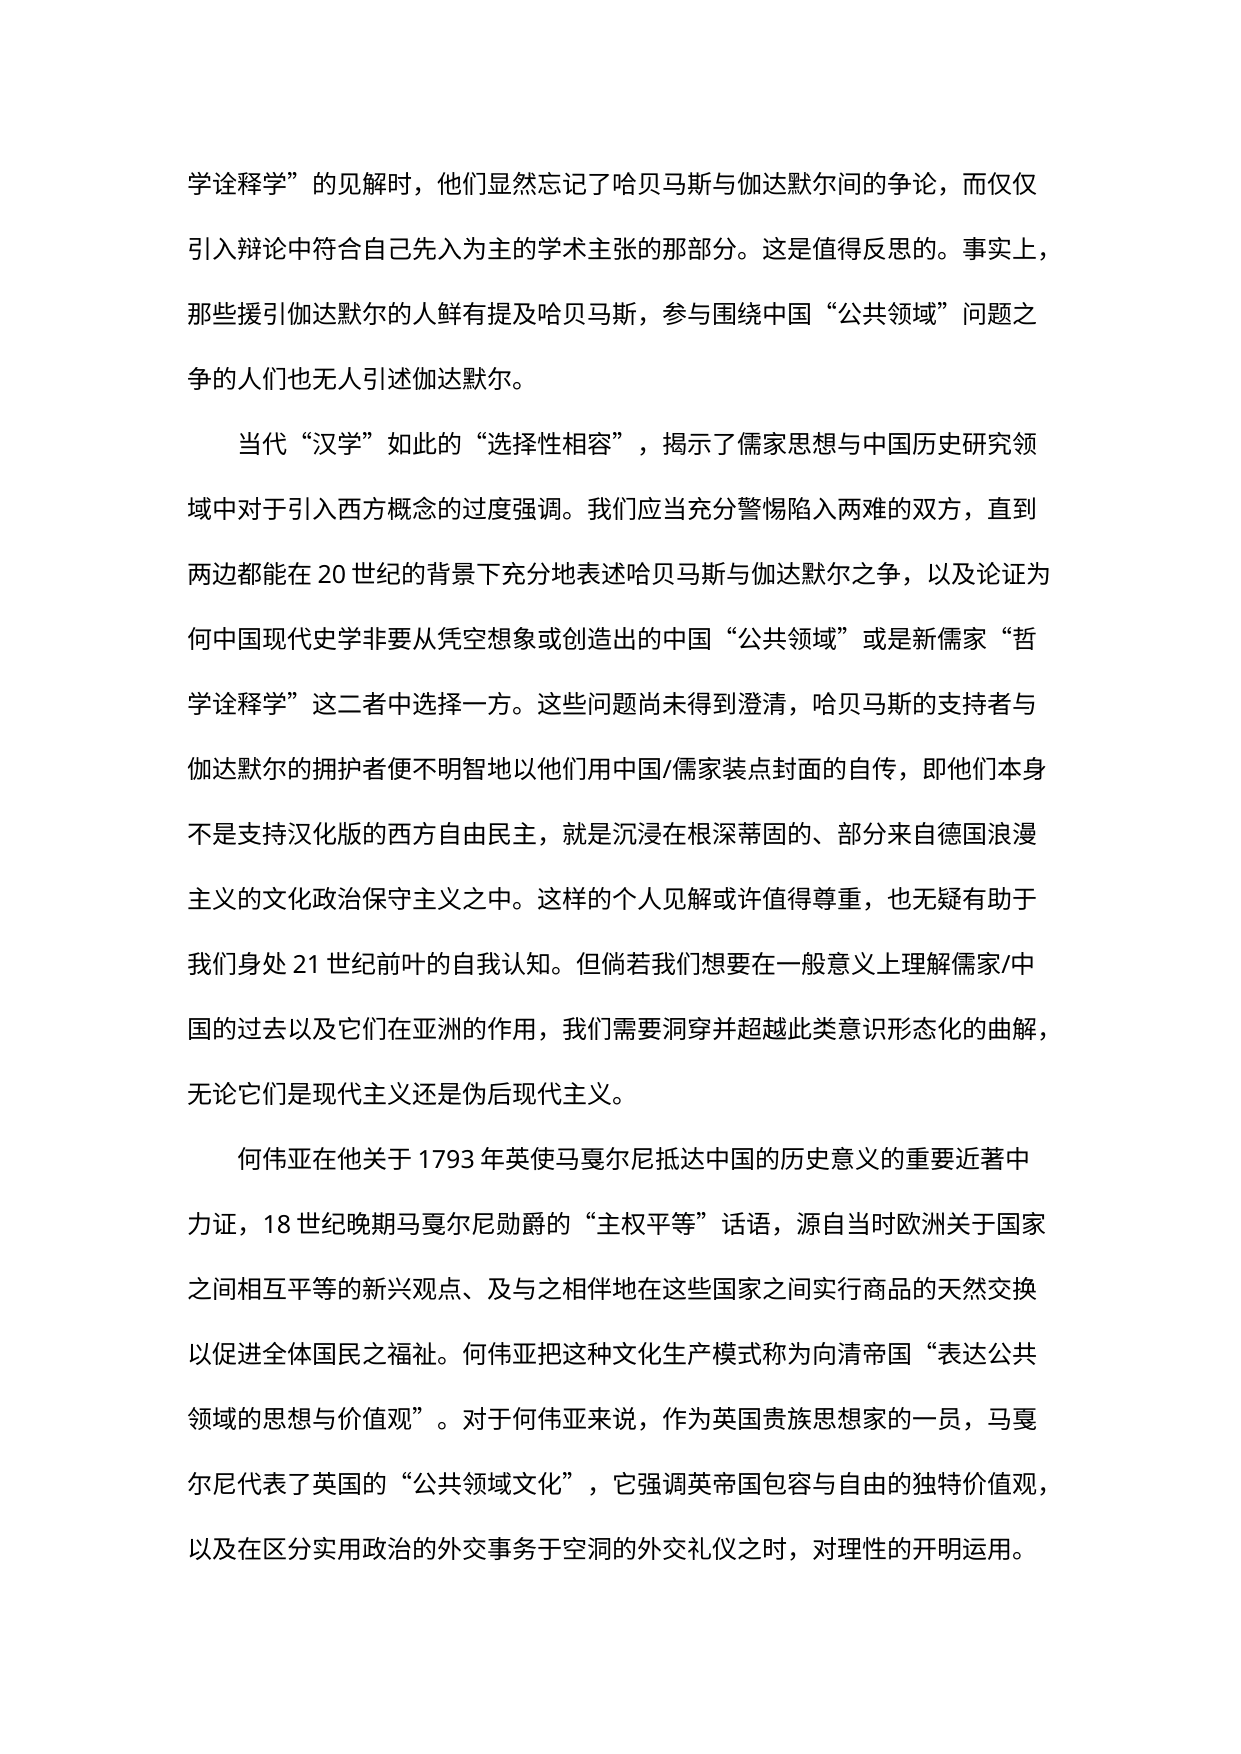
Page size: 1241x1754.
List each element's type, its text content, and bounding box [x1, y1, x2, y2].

text 当代“汉学”如此的“选择性相容”，揭示了儒家思想与中国历史研究领域中对于引入西方概念的过度强调。我们应当充分警惕陷入两难的双方，直到两边都能在20世纪的背景下充分地表述哈贝马斯与伽达默尔之争，以及论证为何中国现代史学非要从凭空想象或创造出的中国“公共领域”或是新儒家“哲学诠释学”这二者中选择一方。这些问题尚未得到澄清，哈贝马斯的支持者与伽达默尔的拥护者便不明智地以他们用中国/儒家装点封面的自传，即他们本身不是支持汉化版的西方自由民主，就是沉浸在根深蒂固的、部分来自德国浪漫主义的文化政治保守主义之中。这样的个人见解或许值得尊重，也无疑有助于我们身处21世纪前叶的自我认知。但倘若我们想要在一般意义上理解儒家/中国的过去以及它们在亚洲的作用，我们需要洞穿并超越此类意识形态化的曲解，无论它们是现代主义还是伪后现代主义。 [187, 410, 1053, 1125]
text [187, 1125, 1053, 1580]
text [187, 150, 1053, 410]
